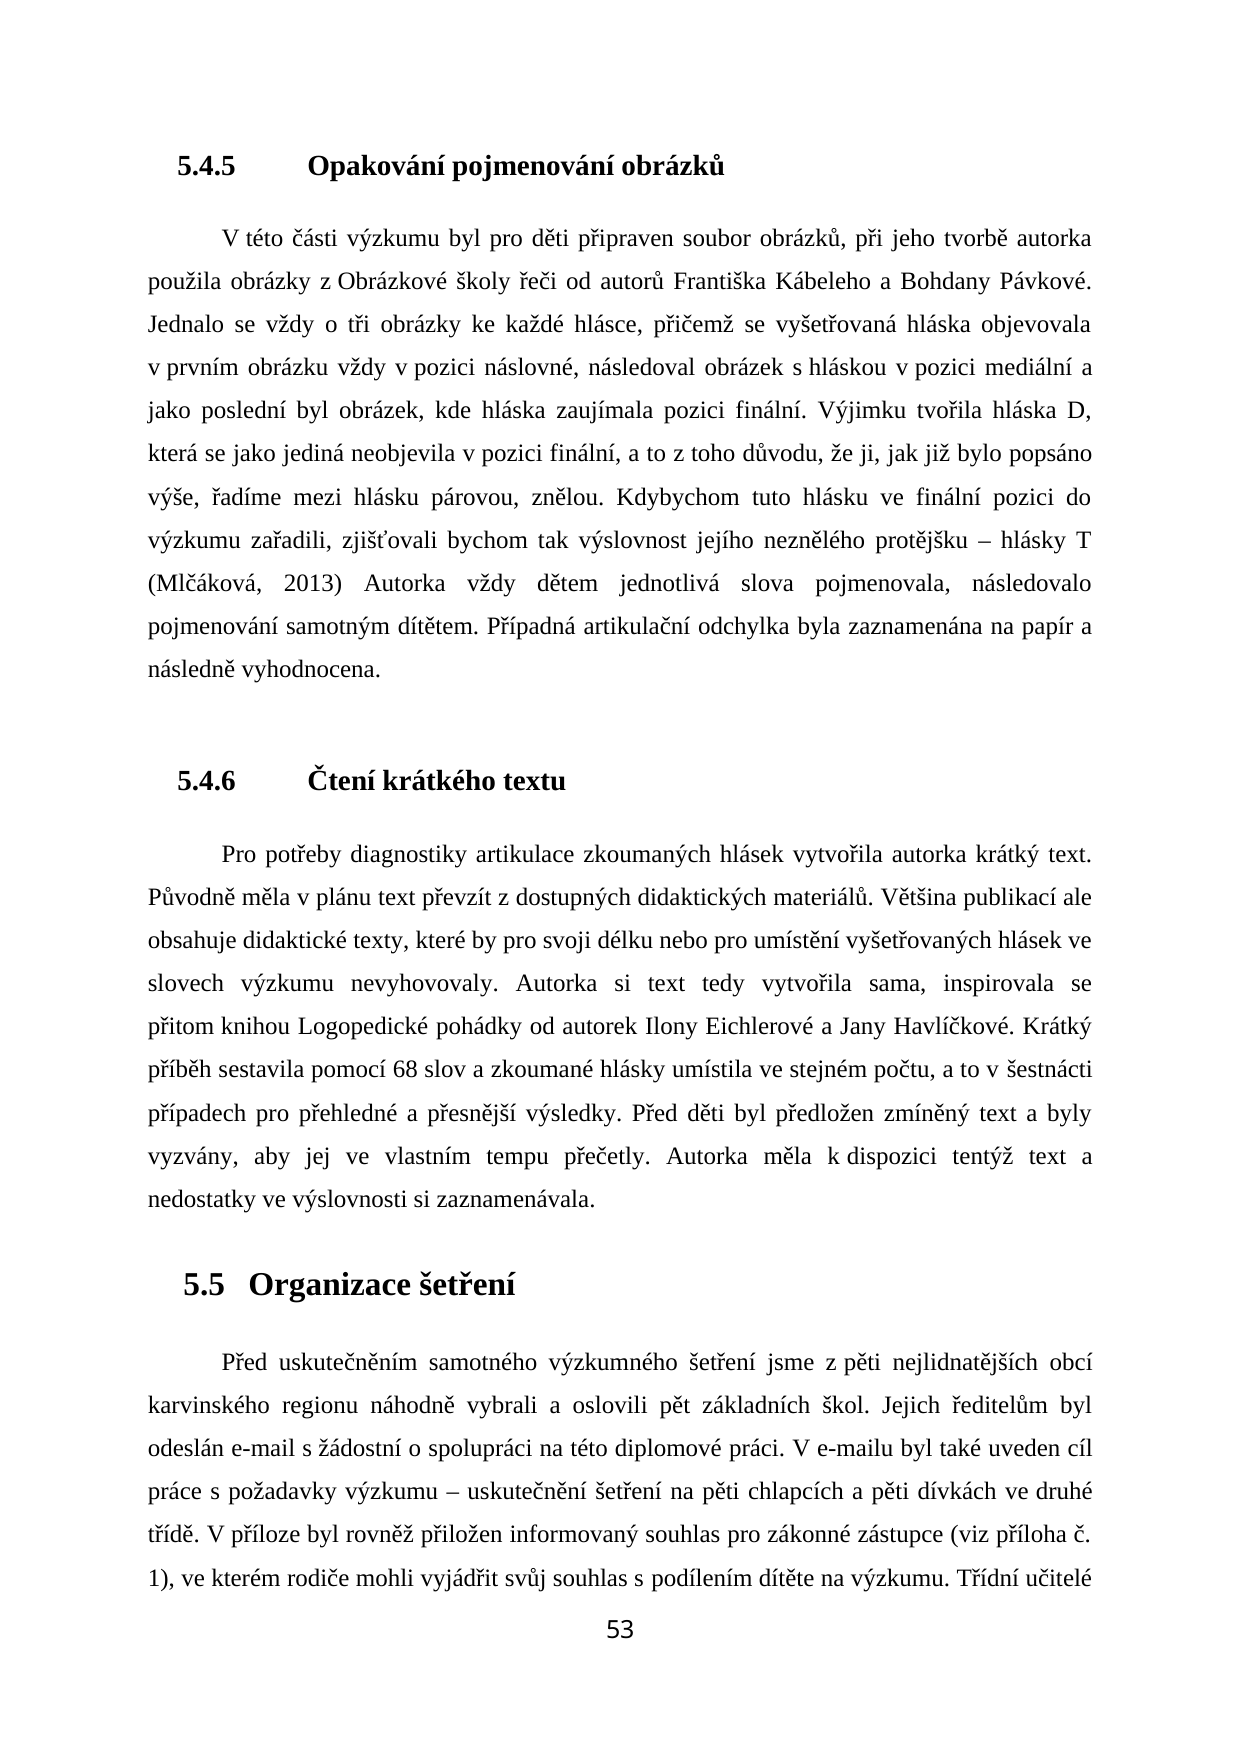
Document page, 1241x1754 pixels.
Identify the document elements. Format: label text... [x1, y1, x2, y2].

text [148, 1347, 1093, 1591]
text Pro potřeby diagnostiky artikulace zkoumaných hlásek vytvořila autorka krátký text. Původně měla v plánu text převzít z dostupných didaktických materiálů. Většina publikací ale obsahuje didaktické texty, které by pro svoji délku nebo pro umístění vyšetřovaných hlásek ve slovech výzkumu nevyhovovaly. Autorka si text tedy vytvořila sama, inspirovala se přitom knihou Logopedické pohádky od autorek Ilony Eichlerové a Jany Havlíčkové. Krátký příběh sestavila pomocí 68 slov a zkoumané hlásky umístila ve stejném počtu, a to v šestnácti případech pro přehledné a přesnější výsledky. Před děti byl předložen zmíněný text a byly vyzvány, aby jej ve vlastním tempu přečetly. Autorka měla k dispozici tentýž text a nedostatky ve výslovnosti si zaznamenávala. [148, 839, 1093, 1213]
text Organizace šetření [183, 1264, 1093, 1303]
text Opakování pojmenování obrázků [177, 148, 1093, 181]
text V této části výzkumu byl pro děti připraven soubor obrázků, při jeho tvorbě autorka použila obrázky z Obrázkové školy řeči od autorů Františka Kábeleho a Bohdany Pávkové. Jednalo se vždy o tři obrázky ke každé hlásce, přičemž se vyšetřovaná hláska objevovala v prvním obrázku vždy v pozici náslovné, následoval obrázek s hláskou v pozici mediální a jako poslední byl obrázek, kde hláska zaujímala pozici finální. Výjimku tvořila hláska D, která se jako jediná neobjevila v pozici finální, a to z toho důvodu, že ji, jak již bylo popsáno výše, řadíme mezi hlásku párovou, znělou. Kdybychom tuto hlásku ve finální pozici do výzkumu zařadili, zjišťovali bychom tak výslovnost jejího neznělého protějšku – hlásky T (Mlčáková, 2013) Autorka vždy dětem jednotlivá slova pojmenovala, následovalo pojmenování samotným dítětem. Případná artikulační odchylka byla zaznamenána na papír a následně vyhodnocena. [148, 223, 1093, 683]
text Čtení krátkého textu [177, 763, 1093, 797]
